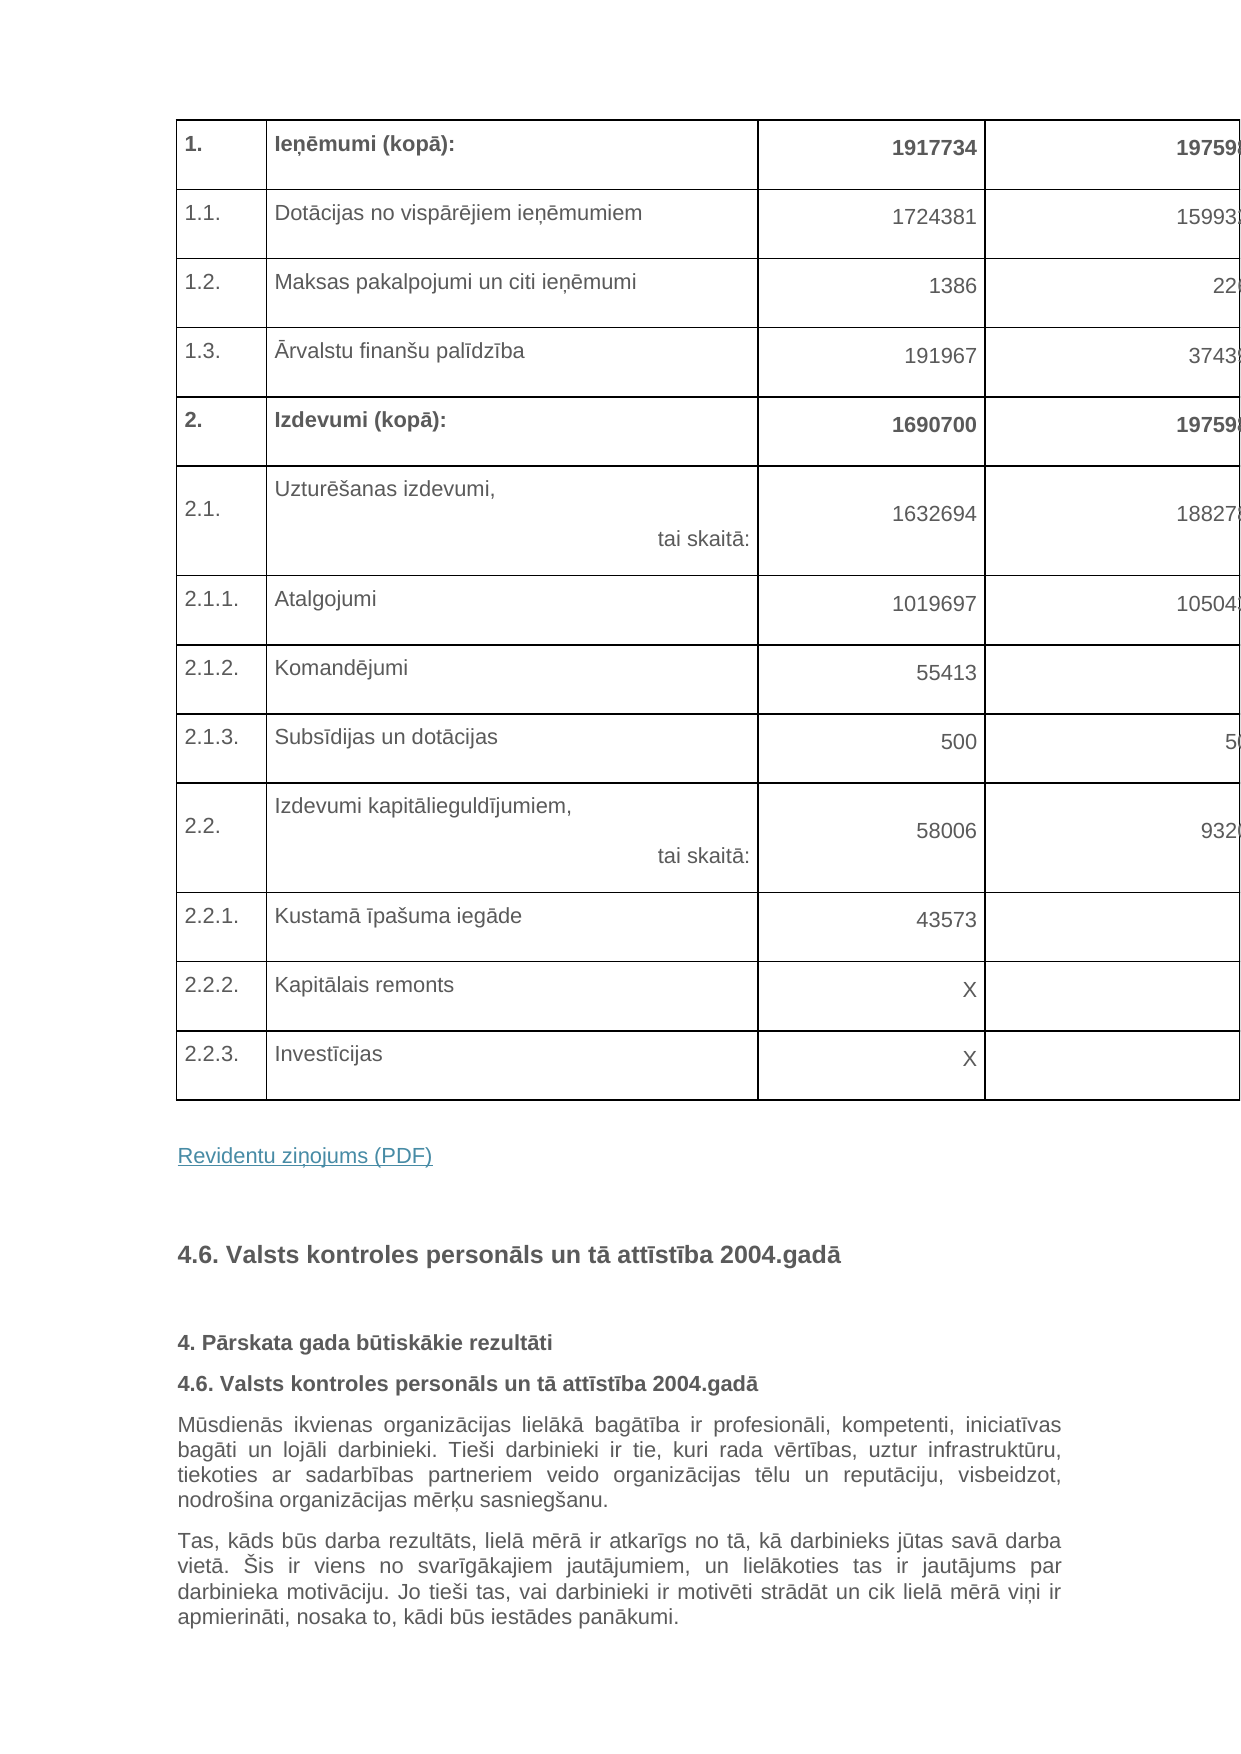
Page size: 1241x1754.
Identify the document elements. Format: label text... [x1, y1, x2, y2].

table_cell Ārvalstu finanšu palīdzība [267, 328, 757, 396]
table_cell X [986, 893, 1239, 961]
table_cell 374395 [986, 328, 1239, 396]
table_cell 1050430 [986, 576, 1239, 644]
text Tas, kāds būs darba rezultāts, lielā mērā ir atkarīgs no tā, kā darbinieks jūtas savā darba vietā. Šis ir viens no svarīgākajiem jautājumiem, un lielākoties tas ir jautājums par darbinieka motivāciju. Jo tieši tas, vai darbinieki ir motivēti strādāt un cik lielā mērā viņi ir apmierināti, nosaka to, kādi būs iestādes panākumi. [177, 1528, 1063, 1629]
table_cell 2.1. [177, 467, 266, 575]
table_cell 2.1.1. [177, 576, 266, 644]
text Mūsdienās ikvienas organizācijas lielākā bagātība ir profesionāli, kompetenti, iniciatīvas bagāti un lojāli darbinieki. Tieši darbinieki ir tie, kuri rada vērtības, uztur infrastruktūru, tiekoties ar sadarbības partneriem veido organizācijas tēlu un reputāciju, visbeidzot, nodrošina organizācijas mērķu sasniegšanu. [177, 1412, 1063, 1512]
table_cell Uzturēšanas izdevumi, tai skaitā: [267, 467, 757, 575]
table_cell Kapitālais remonts [267, 962, 757, 1030]
subtitle 4.6. Valsts kontroles personāls un tā attīstība 2004.gadā [177, 1241, 1063, 1269]
table_cell 1.1. [177, 190, 266, 258]
table_cell [986, 646, 1239, 713]
table_cell 2.2.2. [177, 962, 266, 1030]
text 4. Pārskata gada būtiskākie rezultāti [177, 1330, 1063, 1355]
table_cell 2266 [986, 259, 1239, 327]
table_cell Investīcijas [267, 1032, 757, 1099]
table_cell Izdevumi kapitālieguldījumiem, tai skaitā: [267, 784, 757, 892]
table_cell 500 [986, 715, 1239, 782]
table_cell 1975989 [986, 121, 1239, 188]
table_cell 1917734 [759, 121, 984, 188]
table_cell 1.3. [177, 328, 266, 396]
table_cell 93200 [986, 784, 1239, 892]
table_cell 1882789 [986, 467, 1239, 575]
table_cell 2.2.3. [177, 1032, 266, 1099]
table_cell X [986, 1032, 1239, 1099]
table_cell Dotācijas no vispārējiem ieņēmumiem [267, 190, 757, 258]
table_cell Ieņēmumi (kopā): [267, 121, 757, 188]
text 4.6. Valsts kontroles personāls un tā attīstība 2004.gadā [177, 1371, 1063, 1396]
table_cell 2.2. [177, 784, 266, 892]
table_cell 1386 [759, 259, 984, 327]
table_cell 1.2. [177, 259, 266, 327]
table_cell 55413 [759, 646, 984, 713]
table_cell 58006 [759, 784, 984, 892]
table_cell Atalgojumi [267, 576, 757, 644]
table_cell Maksas pakalpojumi un citi ieņēmumi [267, 259, 757, 327]
table_cell X [986, 962, 1239, 1030]
table_cell 43573 [759, 893, 984, 961]
text Revidentu ziņojums (PDF) [177, 1143, 1063, 1168]
table_cell Komandējumi [267, 646, 757, 713]
table_cell 2.1.2. [177, 646, 266, 713]
table_cell 1724381 [759, 190, 984, 258]
table_cell X [759, 1032, 984, 1099]
table_cell 1632694 [759, 467, 984, 575]
table_cell 2.1.3. [177, 715, 266, 782]
table_cell Izdevumi (kopā): [267, 398, 757, 465]
table_cell X [759, 962, 984, 1030]
table_cell 191967 [759, 328, 984, 396]
table_cell 2.2.1. [177, 893, 266, 961]
table_cell 1019697 [759, 576, 984, 644]
table_cell 500 [759, 715, 984, 782]
table_cell 1975989 [986, 398, 1239, 465]
table_cell 2. [177, 398, 266, 465]
table_cell Subsīdijas un dotācijas [267, 715, 757, 782]
table_cell 1690700 [759, 398, 984, 465]
table_cell 1599328 [986, 190, 1239, 258]
table_cell 1. [177, 121, 266, 188]
table_cell Kustamā īpašuma iegāde [267, 893, 757, 961]
